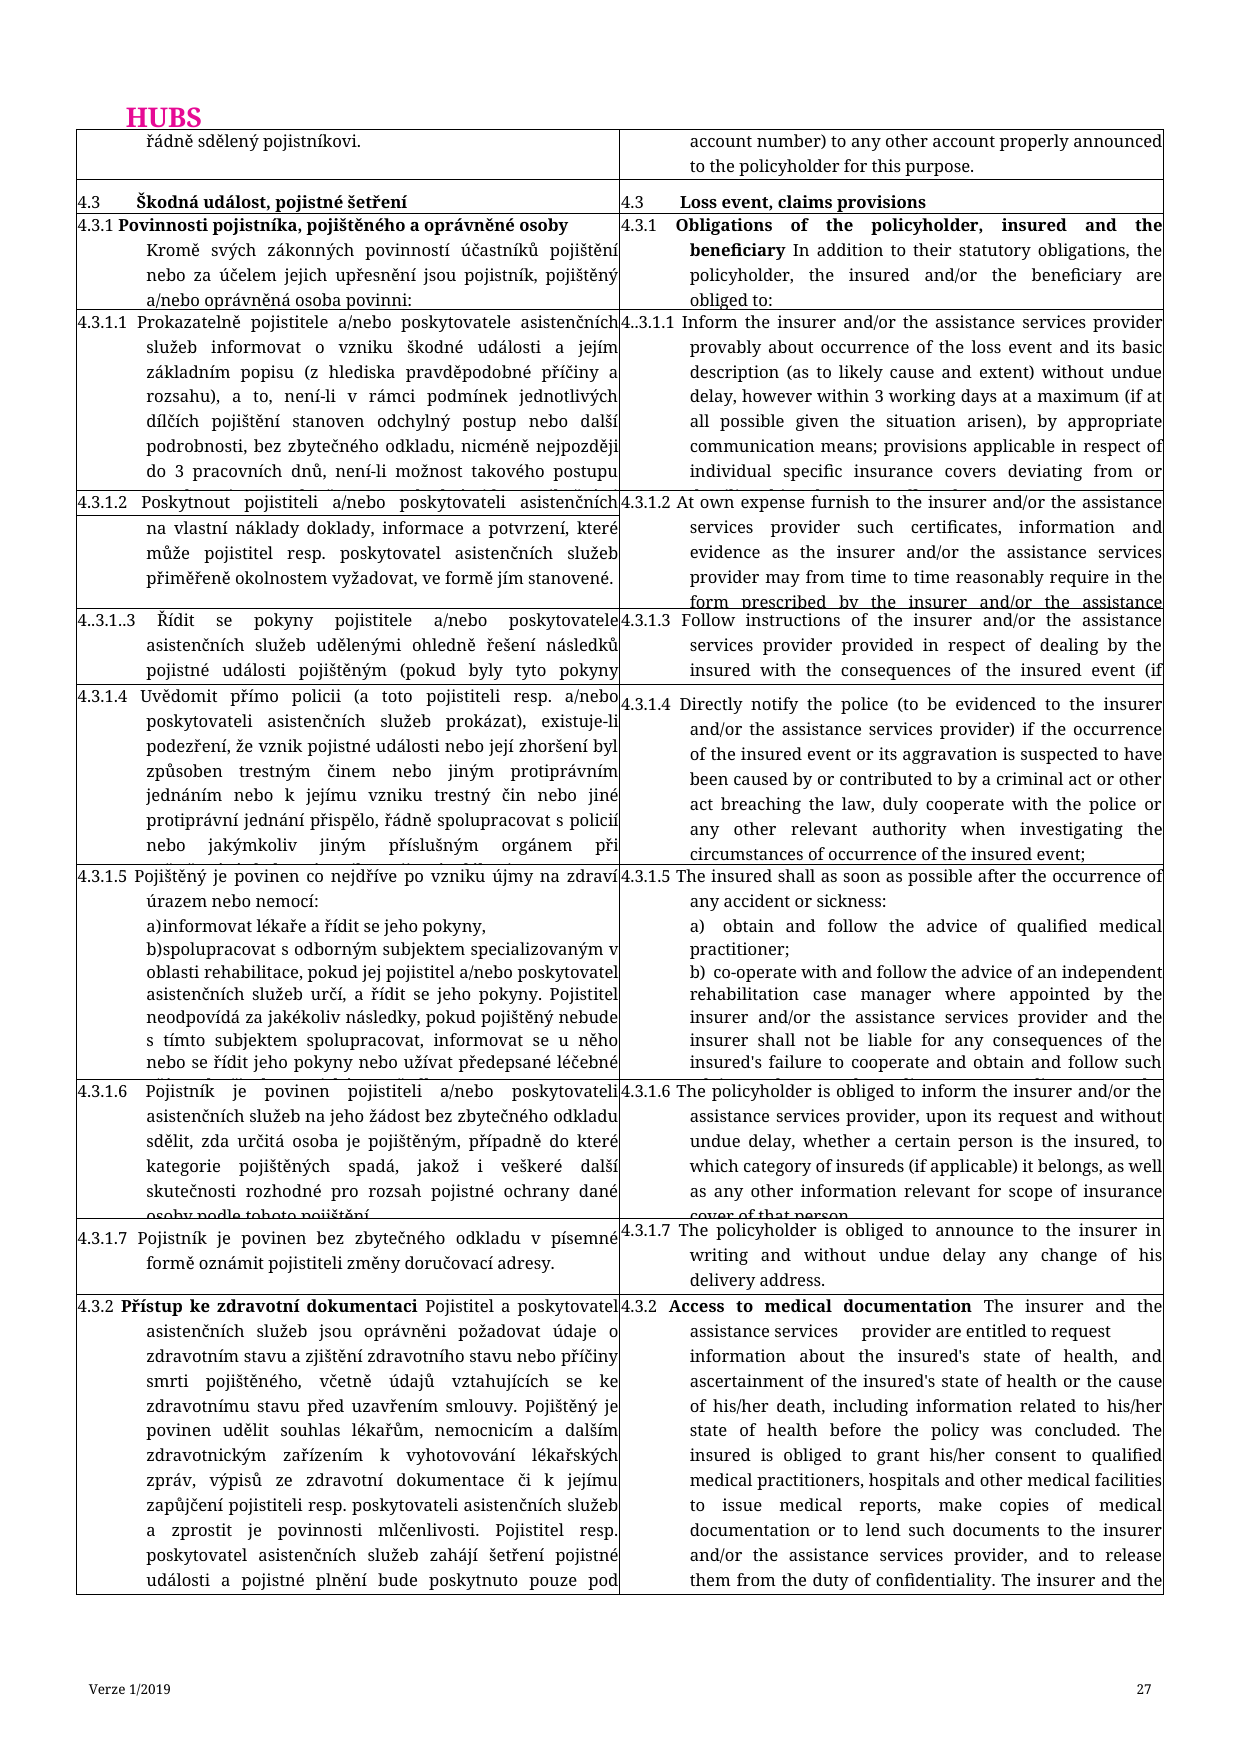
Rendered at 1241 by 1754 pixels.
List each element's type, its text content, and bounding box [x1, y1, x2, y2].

table_cell 4.3.1.2 Poskytnout pojistiteli a/nebo poskytovateli asistenčních služeb [77, 491, 619, 515]
table_cell 4..3.1.1 Inform the insurer and/or the assistance services provider provably about occurrence of the loss event and its basic description (as to likely cause and extent) without undue delay, however within 3 working days at a maximum (if at all possible given the situation arisen), by appropriate communication means; provisions applicable in respect of individual specific insurance covers deviating from or detailing this rule are not affected; [620, 310, 1163, 490]
table_cell 4.3.2 Přístup ke zdravotní dokumentaci Pojistitel a poskytovatel asistenčních služeb jsou oprávněni požadovat údaje o zdravotním stavu a zjištění zdravotního stavu nebo příčiny smrti pojištěného, včetně údajů vztahujících se ke zdravotnímu stavu před uzavřením smlouvy. Pojištěný je povinen udělit souhlas lékařům, nemocnicím a dalším zdravotnickým zařízením k vyhotovování lékařských zpráv, výpisů ze zdravotní dokumentace či k jejímu zapůjčení pojistiteli resp. poskytovateli asistenčních služeb a zprostit je povinnosti mlčenlivosti. Pojistitel resp. poskytovatel asistenčních služeb zahájí šetření pojistné události a pojistné plnění bude poskytnuto pouze pod podmínkou, že pojištěný udělí výše uvedený souhlas a zprostí výše uvedené subjekty mlčenlivosti ohledně informací vztahujících se k jeho osobě. [77, 1295, 619, 1593]
table_cell 4.3.1.6 The policyholder is obliged to inform the insurer and/or the assistance services provider, upon its request and without undue delay, whether a certain person is the insured, to which category of insureds (if applicable) it belongs, as well as any other information relevant for scope of insurance cover of that person. [620, 1080, 1163, 1217]
table_cell 4.3.1.5 The insured shall as soon as possible after the occurrence of any accident or sickness: obtain and follow the advice of qualified medical practitioner; co-operate with and follow the advice of an independent rehabilitation case manager where appointed by the insurer and/or the assistance services provider and the insurer shall not be liable for any consequences of the insured's failure to cooperate and obtain and follow such advice and use such appliance or remedies as may be prescribed. [620, 865, 1163, 1079]
table_cell 4.3.1.4 Directly notify the police (to be evidenced to the insurer and/or the assistance services provider) if the occurrence of the insured event or its aggravation is suspected to have been caused by or contributed to by a criminal act or other act breaching the law, duly cooperate with the police or any other relevant authority when investigating the circumstances of occurrence of the insured event; [620, 685, 1163, 864]
table_cell 4.3.1.2 At own expense furnish to the insurer and/or the assistance services provider such certificates, information and evidence as the insurer and/or the assistance services provider may from time to time reasonably require in the form prescribed by the insurer and/or the assistance services provider. [620, 491, 1163, 607]
table_cell 4.3.1.7 The policyholder is obliged to announce to the insurer in writing and without undue delay any change of his delivery address. [620, 1219, 1163, 1293]
table_cell 4..3.1..3 Řídit se pokyny pojistitele a/nebo poskytovatele asistenčních služeb udělenými ohledně řešení následků pojistné události pojištěným (pokud byly tyto pokyny uděleny), [77, 609, 619, 683]
table_cell 4.3 Škodná událost, pojistné šetření [77, 180, 619, 213]
table_cell 4.3.1.6 Pojistník je povinen pojistiteli a/nebo poskytovateli asistenčních služeb na jeho žádost bez zbytečného odkladu sdělit, zda určitá osoba je pojištěným, případně do které kategorie pojištěných spadá, jakož i veškeré další skutečnosti rozhodné pro rozsah pojistné ochrany dané osoby podle tohoto pojištění. [77, 1080, 619, 1217]
table_cell 4.3.1.3 Follow instructions of the insurer and/or the assistance services provider provided in respect of dealing by the insured with the consequences of the insured event (if provided); [620, 609, 1163, 683]
table_cell 4.3.1 Povinnosti pojistníka, pojištěného a oprávněné osoby Kromě svých zákonných povinností účastníků pojištění nebo za účelem jejich upřesnění jsou pojistník, pojištěný a/nebo oprávněná osoba povinni: [77, 214, 619, 309]
table_cell 4.3.1.4 Uvědomit přímo policii (a toto pojistiteli resp. a/nebo poskytovateli asistenčních služeb prokázat), existuje-li podezření, že vznik pojistné události nebo její zhoršení byl způsoben trestným činem nebo jiným protiprávním jednáním nebo k jejímu vzniku trestný čin nebo jiné protiprávní jednání přispělo, řádně spolupracovat s policií nebo jakýmkoliv jiným příslušným orgánem při vyšetřování okolností vzniku pojistné události, [77, 685, 619, 864]
table_cell 4.3.1.5 Pojištěný je povinen co nejdříve po vzniku újmy na zdraví úrazem nebo nemocí: informovat lékaře a řídit se jeho pokyny, spolupracovat s odborným subjektem specializovaným v oblasti rehabilitace, pokud jej pojistitel a/nebo poskytovatel asistenčních služeb určí, a řídit se jeho pokyny. Pojistitel neodpovídá za jakékoliv následky, pokud pojištěný nebude s tímto subjektem spolupracovat, informovat se u něho nebo se řídit jeho pokyny nebo užívat předepsané léčebné přípravky či zdravotnické prostředky. [77, 865, 619, 1079]
table_cell 4.3.1.7 Pojistník je povinen bez zbytečného odkladu v písemné formě oznámit pojistiteli změny doručovací adresy. [77, 1219, 619, 1293]
table_header account number) to any other account properly announced to the policyholder for this purpose. [620, 130, 1163, 178]
table_header řádně sdělený pojistníkovi. [77, 130, 619, 178]
table_cell na vlastní náklady doklady, informace a potvrzení, které může pojistitel resp. poskytovatel asistenčních služeb přiměřeně okolnostem vyžadovat, ve formě jím stanovené. [77, 516, 619, 607]
table_cell 4.3.1.1 Prokazatelně pojistitele a/nebo poskytovatele asistenčních služeb informovat o vzniku škodné události a jejím základním popisu (z hlediska pravděpodobné příčiny a rozsahu), a to, není-li v rámci podmínek jednotlivých dílčích pojištění stanoven odchylný postup nebo další podrobnosti, bez zbytečného odkladu, nicméně nejpozději do 3 pracovních dnů, není-li možnost takového postupu povahou situace vyloučena, a to vhodnými komunikačními prostředky; [77, 310, 619, 490]
table_cell 4.3.1 Obligations of the policyholder, insured and the beneficiary In addition to their statutory obligations, the policyholder, the insured and/or the beneficiary are obliged to: [620, 214, 1163, 309]
table_cell 4.3.2 Access to medical documentation The insurer and the assistance services provider are entitled to request information about the insured's state of health, and ascertainment of the insured's state of health or the cause of his/her death, including information related to his/her state of health before the policy was concluded. The insured is obliged to grant his/her consent to qualified medical practitioners, hospitals and other medical facilities to issue medical reports, make copies of medical documentation or to lend such documents to the insurer and/or the assistance services provider, and to release them from the duty of confidentiality. The insurer and the assistance services provider shall open the investigation of the insured event and the insurance benefit/indemnity shall be provided only under the condition [620, 1295, 1163, 1593]
table_cell 4.3 Loss event, claims provisions [620, 180, 1163, 213]
